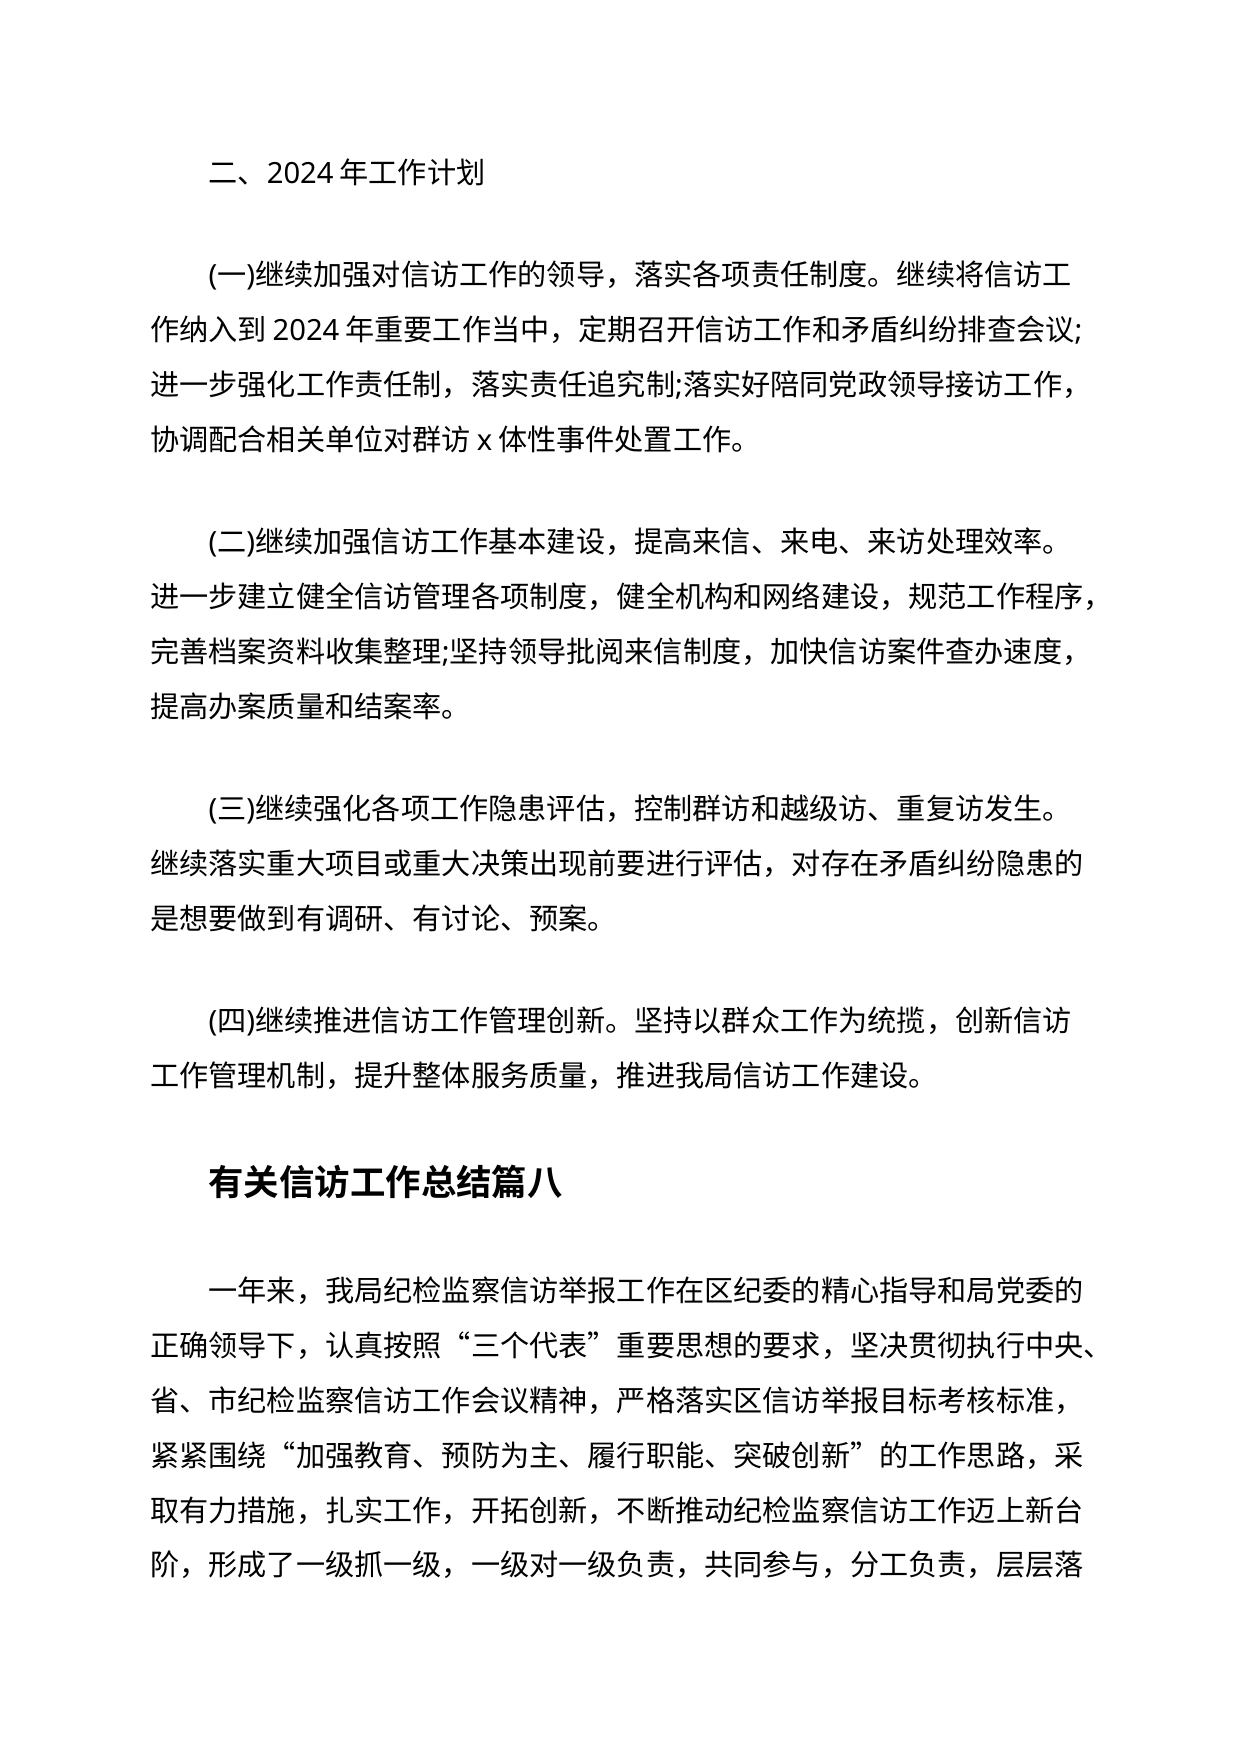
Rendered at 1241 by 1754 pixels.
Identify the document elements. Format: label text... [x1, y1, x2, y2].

text (三)继续强化各项工作隐患评估，控制群访和越级访、重复访发生。继续落实重大项目或重大决策出现前要进行评估，对存在矛盾纠纷隐患的是想要做到有调研、有讨论、预案。 [150, 786, 1090, 938]
text (二)继续加强信访工作基本建设，提高来信、来电、来访处理效率。进一步建立健全信访管理各项制度，健全机构和网络建设，规范工作程序，完善档案资料收集整理;坚持领导批阅来信制度，加快信访案件查办速度，提高办案质量和结案率。 [150, 519, 1090, 726]
text 二、2024年工作计划 [150, 150, 1090, 192]
text (一)继续加强对信访工作的领导，落实各项责任制度。继续将信访工作纳入到2024年重要工作当中，定期召开信访工作和矛盾纠纷排查会议;进一步强化工作责任制，落实责任追究制;落实好陪同党政领导接访工作，协调配合相关单位对群访x体性事件处置工作。 [150, 252, 1090, 459]
text 有关信访工作总结篇八 [150, 1154, 1090, 1205]
text (四)继续推进信访工作管理创新。坚持以群众工作为统揽，创新信访工作管理机制，提升整体服务质量，推进我局信访工作建设。 [150, 997, 1090, 1094]
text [150, 1267, 1090, 1584]
